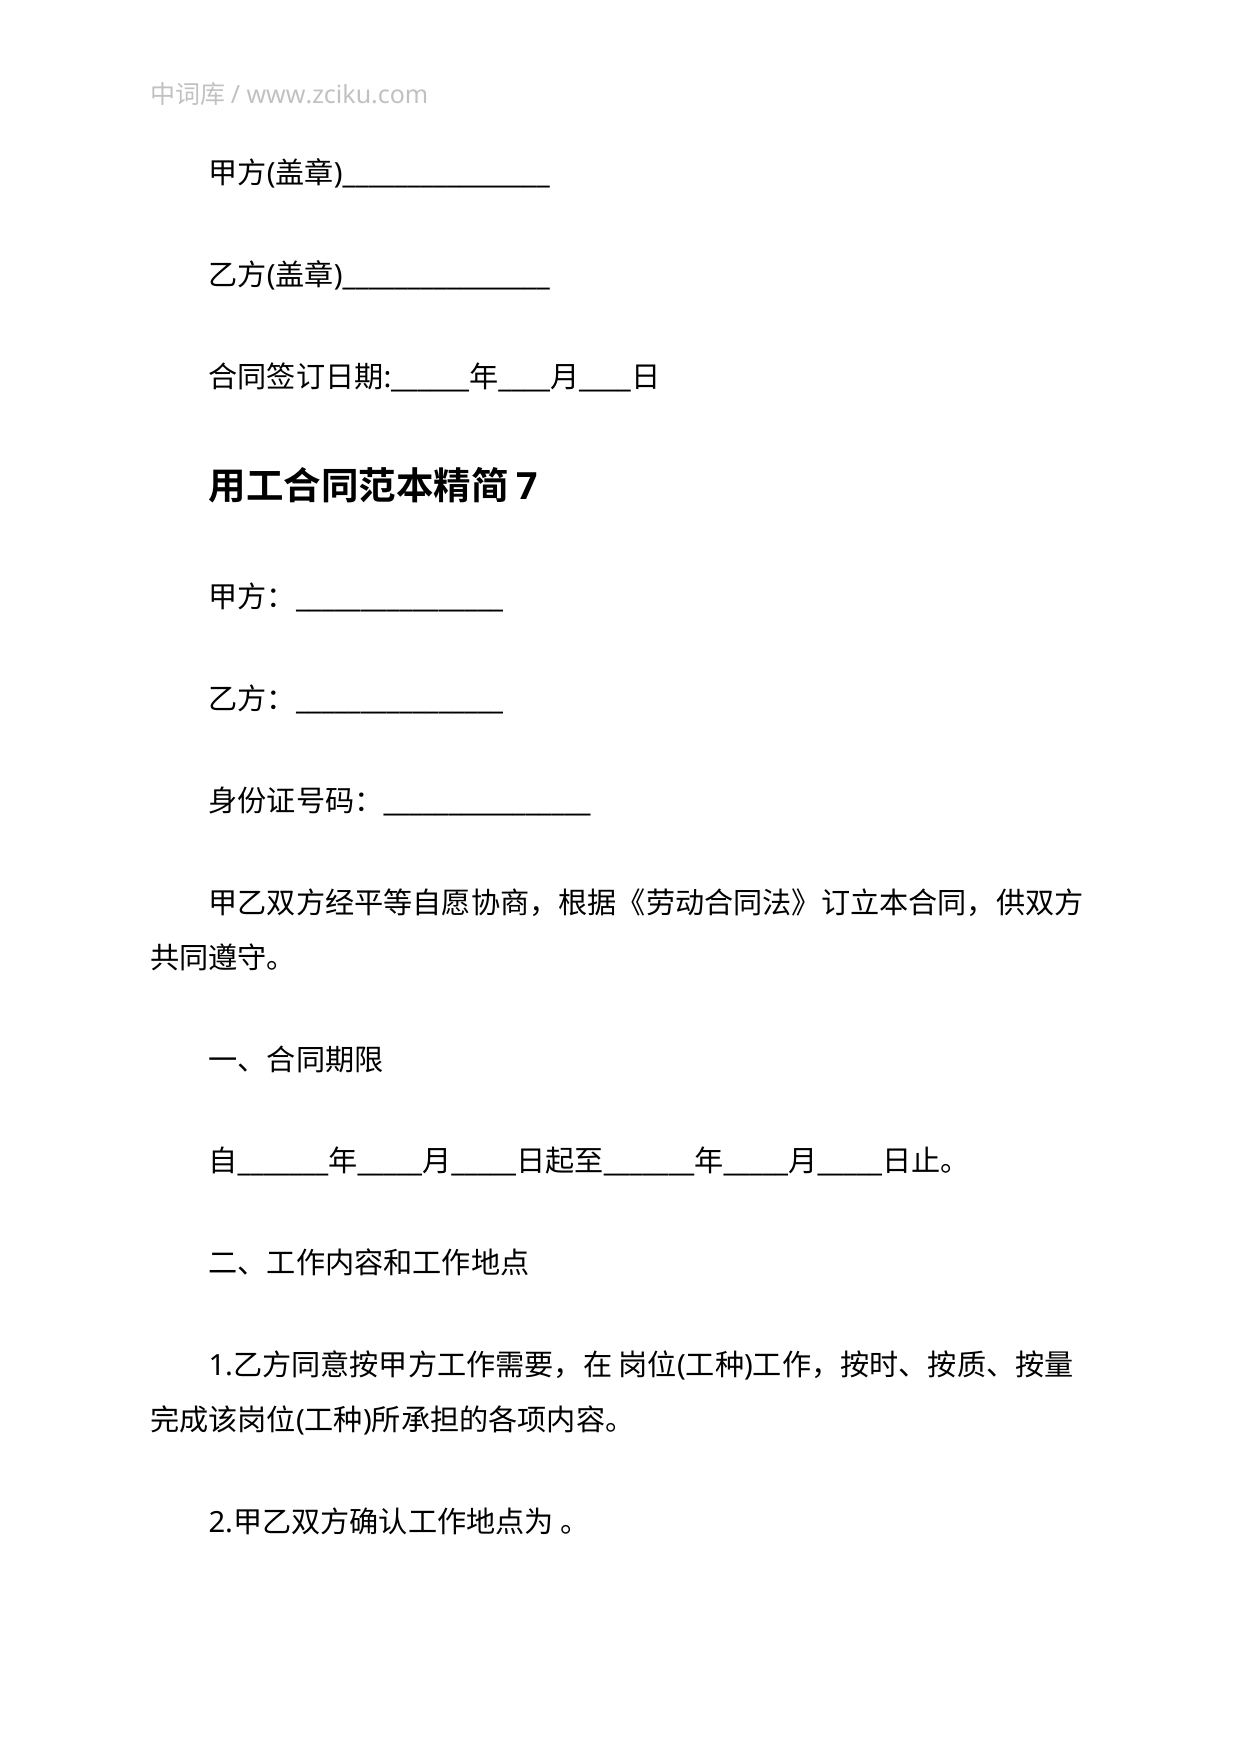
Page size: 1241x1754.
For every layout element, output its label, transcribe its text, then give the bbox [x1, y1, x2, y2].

text 甲方(盖章)________________ [150, 150, 1090, 192]
text 1.乙方同意按甲方工作需要，在 岗位(工种)工作，按时、按质、按量完成该岗位(工种)所承担的各项内容。 [150, 1342, 1090, 1439]
text 二、工作内容和工作地点 [150, 1240, 1090, 1282]
text 2.甲乙双方确认工作地点为 。 [150, 1499, 1090, 1541]
text 乙方：________________ [150, 676, 1090, 718]
text 身份证号码：________________ [150, 777, 1090, 820]
text 用工合同范本精简7 [150, 456, 1090, 510]
text 自_______年_____月_____日起至_______年_____月_____日止。 [150, 1138, 1090, 1180]
text 合同签订日期:______年____月____日 [150, 354, 1090, 396]
text 一、合同期限 [150, 1036, 1090, 1078]
text 甲方：________________ [150, 573, 1090, 616]
text 乙方(盖章)________________ [150, 252, 1090, 294]
text 甲乙双方经平等自愿协商，根据《劳动合同法》订立本合同，供双方共同遵守。 [150, 879, 1090, 977]
